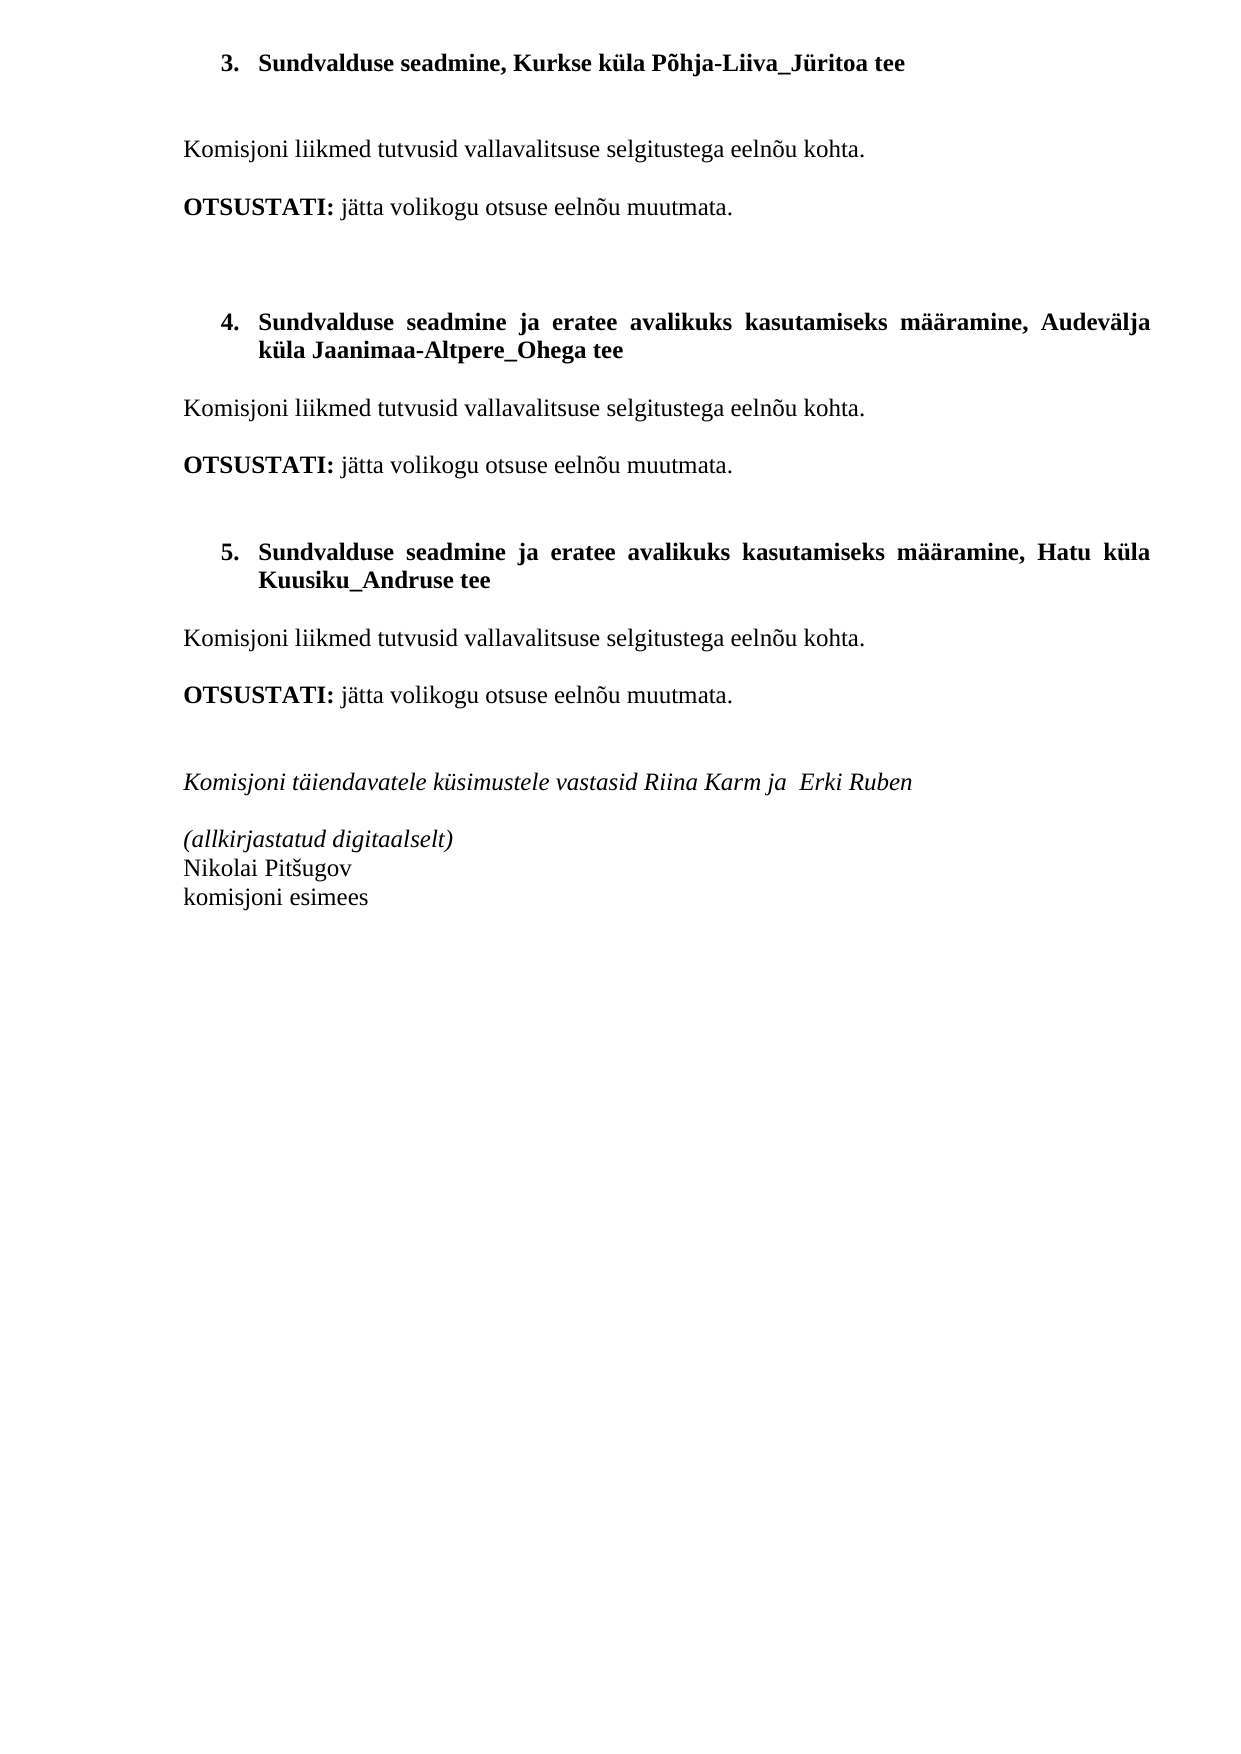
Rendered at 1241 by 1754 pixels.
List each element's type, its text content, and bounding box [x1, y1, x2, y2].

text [183, 192, 1151, 220]
list Sundvalduse seadmine ja eratee avalikuks kasutamiseks määramine, Hatu küla Kuusiku_Andruse tee [221, 537, 1151, 594]
text Komisjoni liikmed tutvusid vallavalitsuse selgitustega eelnõu kohta. [183, 623, 1151, 652]
text komisjoni esimees [183, 882, 1151, 910]
text OTSUSTATI: jätta volikogu otsuse eelnõu muutmata. [183, 450, 1151, 479]
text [183, 134, 1151, 163]
text Nikolai Pitšugov [183, 853, 1151, 882]
text (allkirjastatud digitaalselt) [183, 824, 1151, 853]
text OTSUSTATI: jätta volikogu otsuse eelnõu muutmata. [183, 680, 1151, 709]
text Komisjoni täiendavatele küsimustele vastasid Riina Karm ja Erki Ruben [183, 767, 1151, 795]
list Sundvalduse seadmine, Kurkse küla Põhja-Liiva_Jüritoa tee [221, 48, 1151, 77]
text Komisjoni liikmed tutvusid vallavalitsuse selgitustega eelnõu kohta. [183, 393, 1151, 422]
list Sundvalduse seadmine ja eratee avalikuks kasutamiseks määramine, Audevälja küla Jaanimaa-Altpere_Ohega tee [221, 307, 1151, 364]
